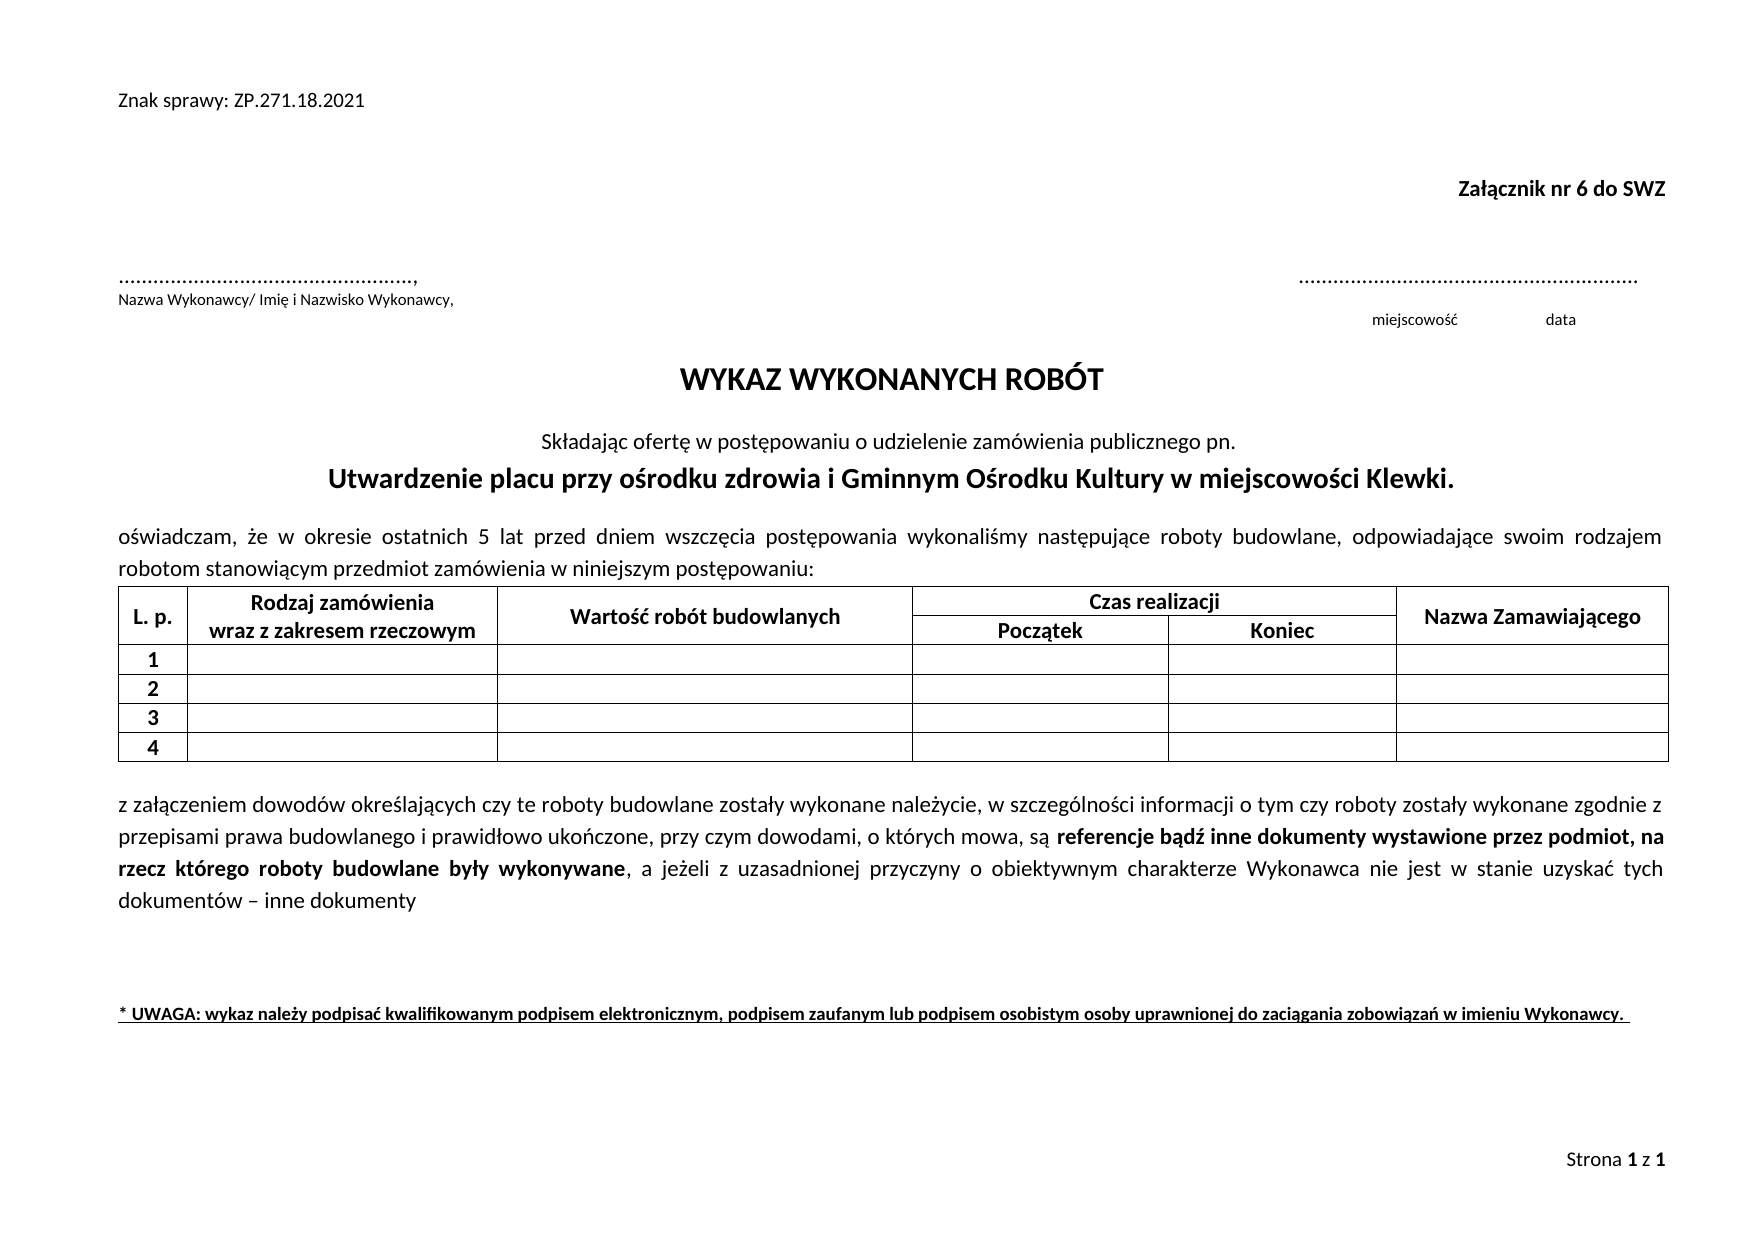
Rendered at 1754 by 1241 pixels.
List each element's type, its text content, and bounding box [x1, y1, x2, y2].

table_cell 3 [119, 704, 187, 732]
table_cell 2 [119, 675, 187, 702]
text * UWAGA: wykaz należy podpisać kwalifikowanym podpisem elektronicznym, podpisem zaufanym lub podpisem osobistym osoby uprawnionej do zaciągania zobowiązań w imieniu Wykonawcy. [118, 1002, 1665, 1025]
text Nazwa Wykonawcy/ Imię i Nazwisko Wykonawcy, [118, 289, 1665, 310]
table_header Nazwa Zamawiającego [1397, 587, 1668, 644]
table_cell [1397, 704, 1668, 732]
table_header Czas realizacji [913, 587, 1396, 615]
table_cell [1169, 704, 1396, 732]
table_header Rodzaj zamówienia wraz z zakresem rzeczowym [188, 587, 497, 644]
table_cell [913, 675, 1168, 702]
table_cell [498, 675, 912, 702]
table_cell Początek [913, 616, 1168, 644]
table_cell [1397, 733, 1668, 761]
table_cell [1169, 733, 1396, 761]
table_cell [913, 645, 1168, 673]
text Załącznik nr 6 do SWZ [709, 174, 1665, 202]
text z załączeniem dowodów określających czy te roboty budowlane zostały wykonane należycie, w szczególności informacji o tym czy roboty zostały wykonane zgodnie z przepisami prawa budowlanego i prawidłowo ukończone, przy czym dowodami, o których mowa, są referencje bądź inne dokumenty wystawione przez podmiot, na rzecz którego roboty budowlane były wykonywane, a jeżeli z uzasadnionej przyczyny o obiektywnym charakterze Wykonawca nie jest w stanie uzyskać tych dokumentów – inne dokumenty [118, 790, 1665, 914]
text WYKAZ WYKONANYCH ROBÓT [118, 358, 1665, 399]
text miejscowość data [118, 310, 1665, 330]
table_cell [188, 733, 497, 761]
table_cell [1169, 645, 1396, 673]
table_cell [498, 704, 912, 732]
table_cell [913, 704, 1168, 732]
table_cell 1 [119, 645, 187, 673]
table_cell [498, 645, 912, 673]
table_header L. p. [119, 587, 187, 644]
table_header Wartość robót budowlanych [498, 587, 912, 644]
table_cell [913, 733, 1168, 761]
table_cell [188, 645, 497, 673]
table_cell Koniec [1169, 616, 1396, 644]
text Składając ofertę w postępowaniu o udzielenie zamówienia publicznego pn. Utwardzenie placu przy ośrodku zdrowia i Gminnym Ośrodku Kultury w miejscowości Klewki. [118, 427, 1665, 496]
table_cell [1397, 675, 1668, 702]
table_cell [1169, 675, 1396, 702]
table_cell [188, 675, 497, 702]
text ..................................................., ........................................................... [118, 258, 1665, 289]
table_cell [498, 733, 912, 761]
table_cell 4 [119, 733, 187, 761]
text oświadczam, że w okresie ostatnich 5 lat przed dniem wszczęcia postępowania wykonaliśmy następujące roboty budowlane, odpowiadające swoim rodzajem robotom stanowiącym przedmiot zamówienia w niniejszym postępowaniu: [118, 522, 1665, 582]
table_cell [188, 704, 497, 732]
table_cell [1397, 645, 1668, 673]
